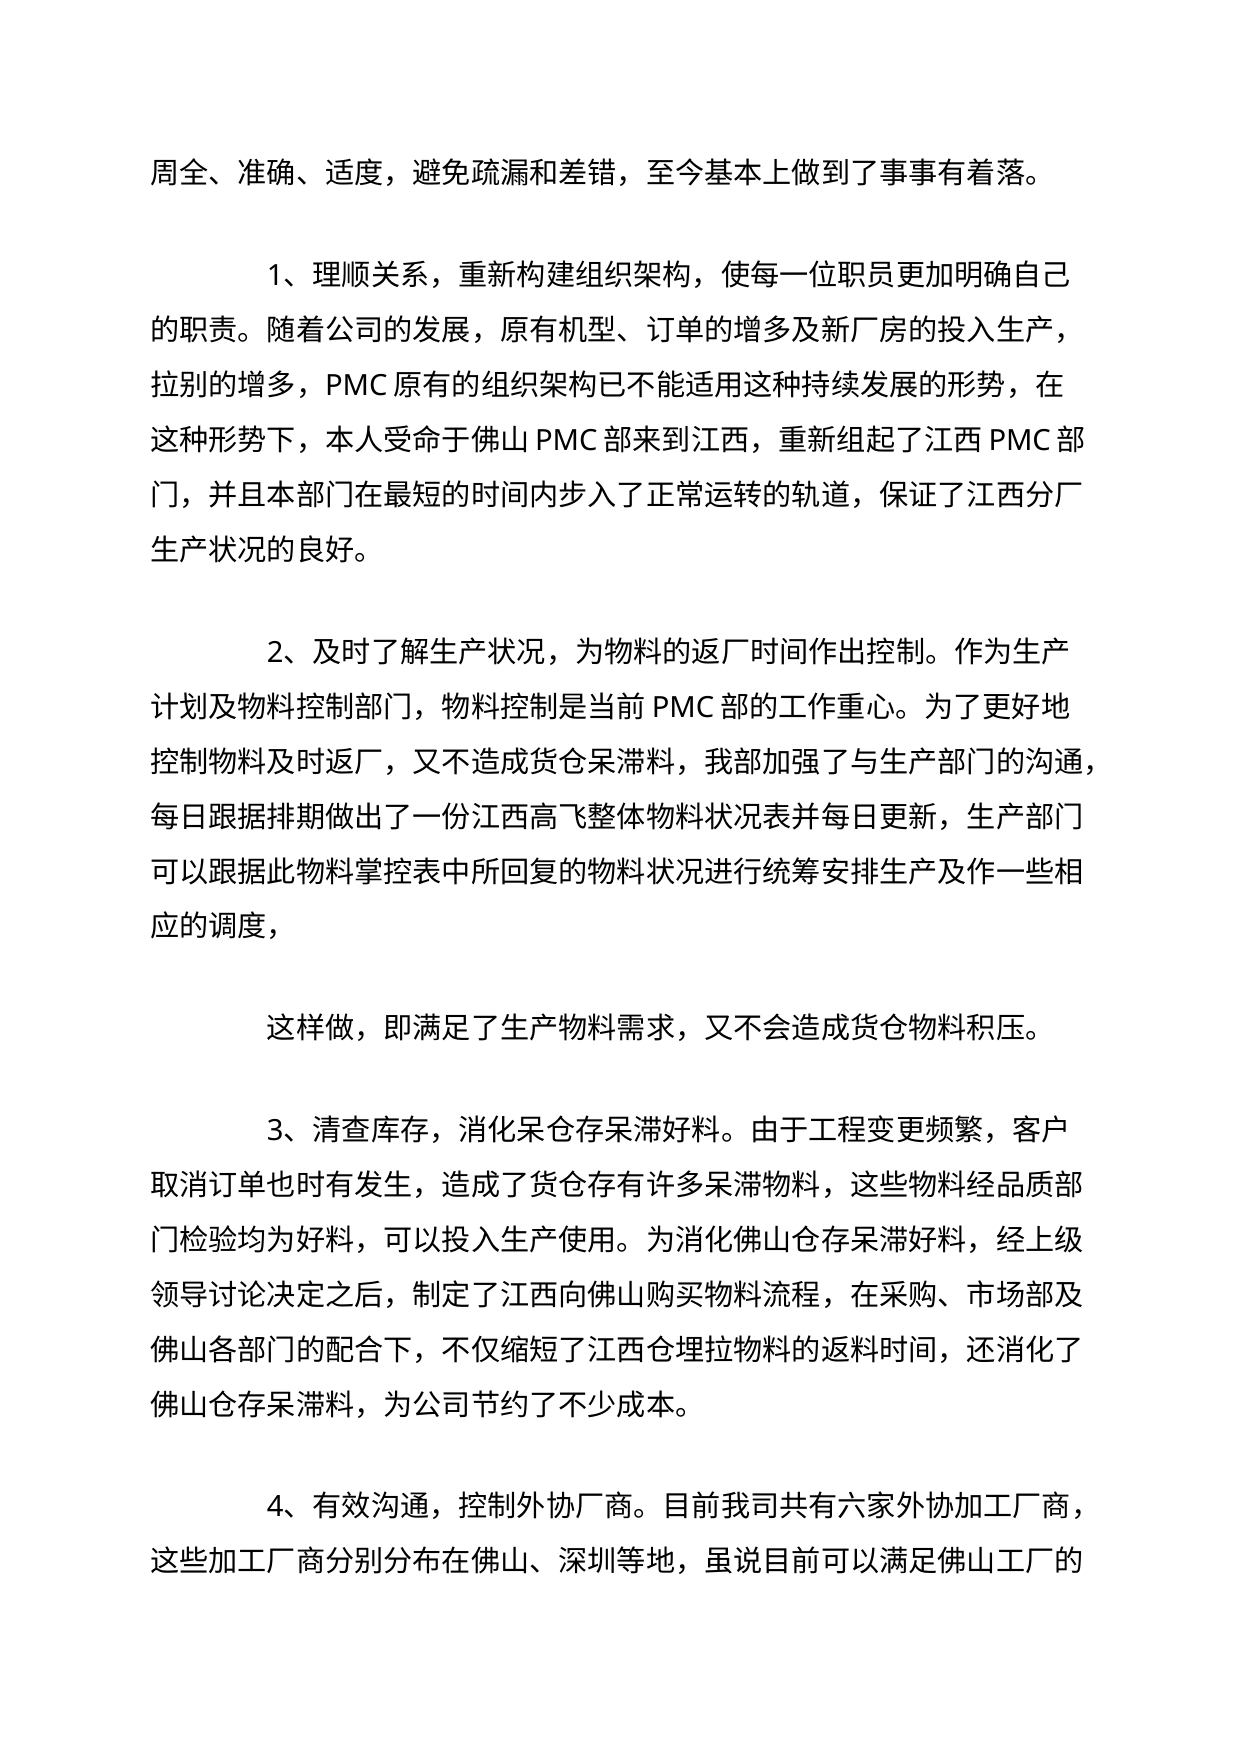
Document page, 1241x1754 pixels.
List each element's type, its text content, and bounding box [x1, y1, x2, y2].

text 这样做，即满足了生产物料需求，又不会造成货仓物料积压。 [150, 1005, 1090, 1047]
text 3、清查库存，消化呆仓存呆滞好料。由于工程变更频繁，客户取消订单也时有发生，造成了货仓存有许多呆滞物料，这些物料经品质部门检验均为好料，可以投入生产使用。为消化佛山仓存呆滞好料，经上级领导讨论决定之后，制定了江西向佛山购买物料流程，在采购、市场部及佛山各部门的配合下，不仅缩短了江西仓埋拉物料的返料时间，还消化了佛山仓存呆滞料，为公司节约了不少成本。 [150, 1107, 1090, 1423]
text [150, 1483, 1090, 1580]
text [150, 150, 1090, 192]
text 2、及时了解生产状况，为物料的返厂时间作出控制。作为生产计划及物料控制部门，物料控制是当前PMC部的工作重心。为了更好地控制物料及时返厂，又不造成货仓呆滞料，我部加强了与生产部门的沟通，每日跟据排期做出了一份江西高飞整体物料状况表并每日更新，生产部门可以跟据此物料掌控表中所回复的物料状况进行统筹安排生产及作一些相应的调度， [150, 628, 1090, 945]
text 1、理顺关系，重新构建组织架构，使每一位职员更加明确自己的职责。随着公司的发展，原有机型、订单的增多及新厂房的投入生产，拉别的增多，PMC原有的组织架构已不能适用这种持续发展的形势，在这种形势下，本人受命于佛山PMC部来到江西，重新组起了江西PMC部门，并且本部门在最短的时间内步入了正常运转的轨道，保证了江西分厂生产状况的良好。 [150, 252, 1090, 569]
